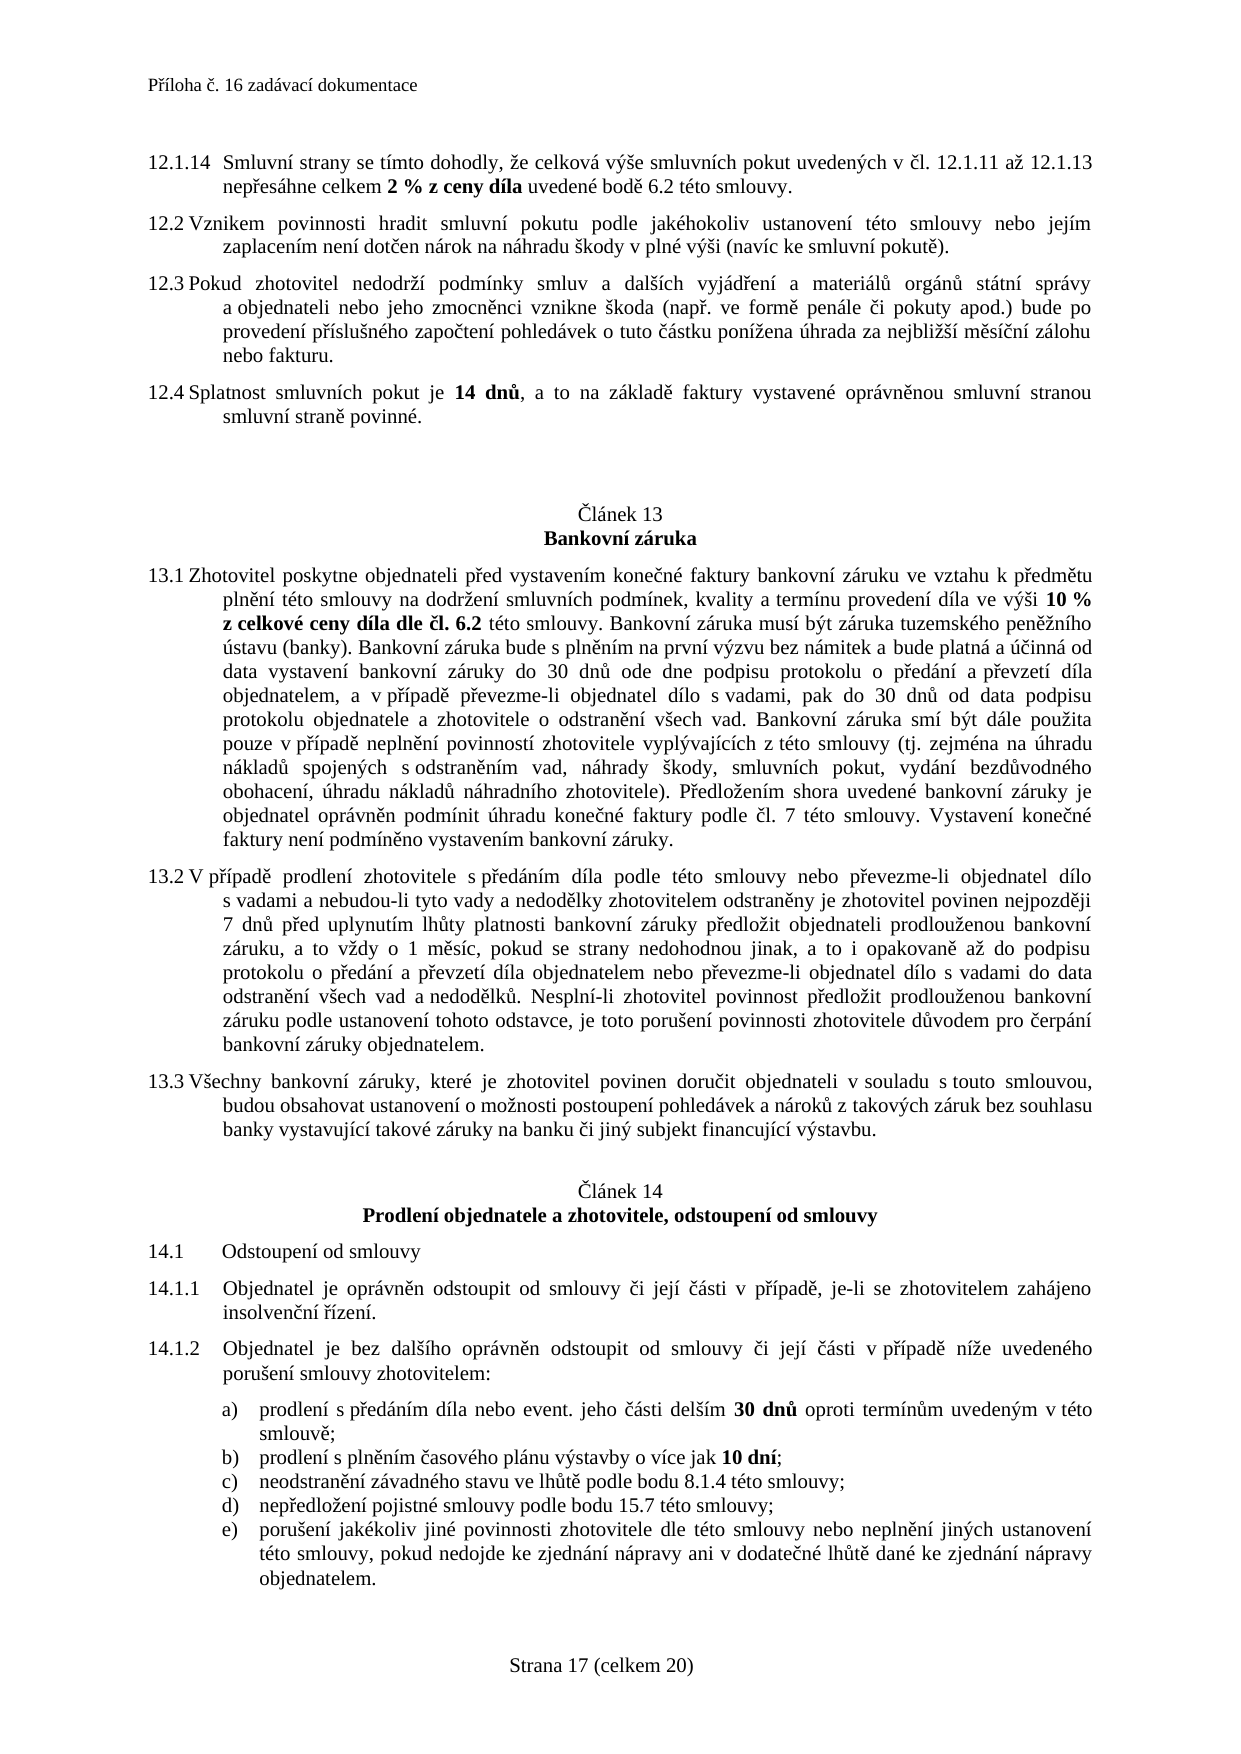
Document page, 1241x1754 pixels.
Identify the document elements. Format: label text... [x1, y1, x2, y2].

list Bankovní záruka [148, 526, 1092, 550]
text Článek 14 [148, 1178, 1092, 1203]
list prodlení s předáním díla nebo event. jeho části delším 30 dnů oproti termínům uvedeným v této smlouvě; [222, 1397, 1092, 1445]
text Článek 13 [148, 502, 1092, 526]
list Pokud zhotovitel nedodrží podmínky smluv a dalších vyjádření a materiálů orgánů státní správy a objednateli nebo jeho zmocněnci vznikne škoda (např. ve formě penále či pokuty apod.) bude po provedení příslušného započtení pohledávek o tuto částku ponížena úhrada za nejbližší měsíční zálohu nebo fakturu. [148, 271, 1092, 367]
list porušení jakékoliv jiné povinnosti zhotovitele dle této smlouvy nebo neplnění jiných ustanovení této smlouvy, pokud nedojde ke zjednání nápravy ani v dodatečné lhůtě dané ke zjednání nápravy objednatelem. [222, 1517, 1092, 1589]
list 14.1 Odstoupení od smlouvy [148, 1239, 1092, 1263]
list Vznikem povinnosti hradit smluvní pokutu podle jakéhokoliv ustanovení této smlouvy nebo jejím zaplacením není dotčen nárok na náhradu škody v plné výši (navíc ke smluvní pokutě). [148, 210, 1092, 258]
list nepředložení pojistné smlouvy podle bodu 15.7 této smlouvy; [222, 1493, 1092, 1517]
list Zhotovitel poskytne objednateli před vystavením konečné faktury bankovní záruku ve vztahu k předmětu plnění této smlouvy na dodržení smluvních podmínek, kvality a termínu provedení díla ve výši 10 % z celkové ceny díla dle čl. 6.2 této smlouvy. Bankovní záruka musí být záruka tuzemského peněžního ústavu (banky). Bankovní záruka bude s plněním na první výzvu bez námitek a bude platná a účinná od data vystavení bankovní záruky do 30 dnů ode dne podpisu protokolu o předání a převzetí díla objednatelem, a v případě převezme-li objednatel dílo s vadami, pak do 30 dnů od data podpisu protokolu objednatele a zhotovitele o odstranění všech vad. Bankovní záruka smí být dále použita pouze v případě neplnění povinností zhotovitele vyplývajících z této smlouvy (tj. zejména na úhradu nákladů spojených s odstraněním vad, náhrady škody, smluvních pokut, vydání bezdůvodného obohacení, úhradu nákladů náhradního zhotovitele). Předložením shora uvedené bankovní záruky je objednatel oprávněn podmínit úhradu konečné faktury podle čl. 7 této smlouvy. Vystavení konečné faktury není podmíněno vystavením bankovní záruky. [148, 563, 1092, 851]
list Smluvní strany se tímto dohodly, že celková výše smluvních pokut uvedených v čl. 12.1.11 až 12.1.13 nepřesáhne celkem 2 % z ceny díla uvedené bodě 6.2 této smlouvy. [148, 150, 1092, 198]
list V případě prodlení zhotovitele s předáním díla podle této smlouvy nebo převezme-li objednatel dílo s vadami a nebudou-li tyto vady a nedodělky zhotovitelem odstraněny je zhotovitel povinen nejpozději 7 dnů před uplynutím lhůty platnosti bankovní záruky předložit objednateli prodlouženou bankovní záruku, a to vždy o 1 měsíc, pokud se strany nedohodnou jinak, a to i opakovaně až do podpisu protokolu o předání a převzetí díla objednatelem nebo převezme-li objednatel dílo s vadami do data odstranění všech vad a nedodělků. Nesplní-li zhotovitel povinnost předložit prodlouženou bankovní záruku podle ustanovení tohoto odstavce, je toto porušení povinnosti zhotovitele důvodem pro čerpání bankovní záruky objednatelem. [148, 864, 1092, 1056]
list Prodlení objednatele a zhotovitele, odstoupení od smlouvy [148, 1203, 1092, 1227]
list 14.1.1 Objednatel je oprávněn odstoupit od smlouvy či její části v případě, je-li se zhotovitelem zahájeno insolvenční řízení. [148, 1276, 1092, 1324]
list Splatnost smluvních pokut je 14 dnů, a to na základě faktury vystavené oprávněnou smluvní stranou smluvní straně povinné. [148, 380, 1092, 428]
list Všechny bankovní záruky, které je zhotovitel povinen doručit objednateli v souladu s touto smlouvou, budou obsahovat ustanovení o možnosti postoupení pohledávek a nároků z takových záruk bez souhlasu banky vystavující takové záruky na banku či jiný subjekt financující výstavbu. [148, 1069, 1092, 1141]
list 14.1.2 Objednatel je bez dalšího oprávněn odstoupit od smlouvy či její části v případě níže uvedeného porušení smlouvy zhotovitelem: [148, 1336, 1092, 1384]
list prodlení s plněním časového plánu výstavby o více jak 10 dní; [222, 1445, 1092, 1469]
list neodstranění závadného stavu ve lhůtě podle bodu 8.1.4 této smlouvy; [222, 1469, 1092, 1493]
